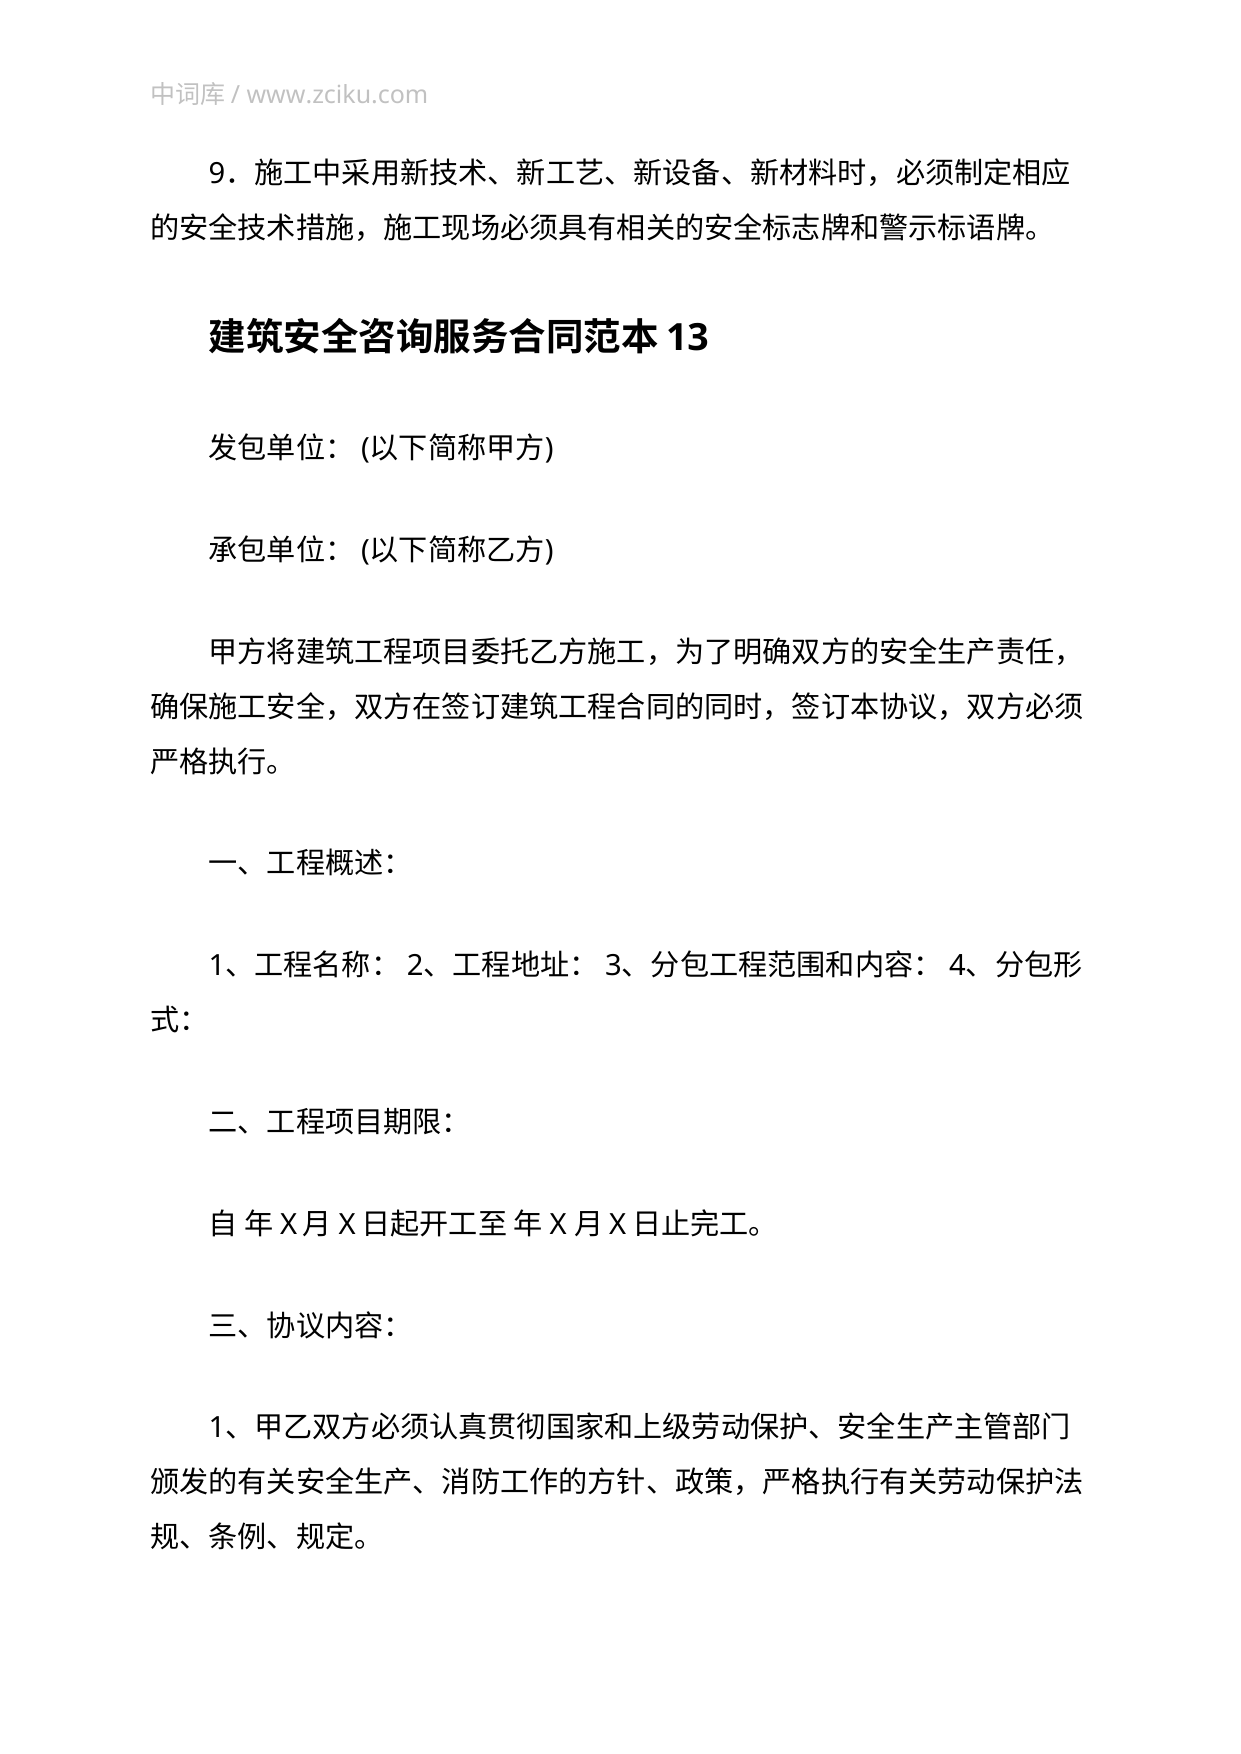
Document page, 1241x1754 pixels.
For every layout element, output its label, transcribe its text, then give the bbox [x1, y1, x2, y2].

text 发包单位： (以下简称甲方) [150, 424, 1090, 467]
text 三、协议内容： [150, 1302, 1090, 1344]
text 建筑安全咨询服务合同范本13 [150, 307, 1090, 361]
text 一、工程概述： [150, 840, 1090, 882]
text 9．施工中采用新技术、新工艺、新设备、新材料时，必须制定相应的安全技术措施，施工现场必须具有相关的安全标志牌和警示标语牌。 [150, 150, 1090, 247]
text 1、工程名称： 2、工程地址： 3、分包工程范围和内容： 4、分包形式： [150, 942, 1090, 1039]
text 自 年 X月 X日起开工至 年 X 月X日止完工。 [150, 1200, 1090, 1243]
text 1、甲乙双方必须认真贯彻国家和上级劳动保护、安全生产主管部门颁发的有关安全生产、消防工作的方针、政策，严格执行有关劳动保护法规、条例、规定。 [150, 1404, 1090, 1556]
text 二、工程项目期限： [150, 1098, 1090, 1141]
text 甲方将建筑工程项目委托乙方施工，为了明确双方的安全生产责任，确保施工安全，双方在签订建筑工程合同的同时，签订本协议，双方必须严格执行。 [150, 628, 1090, 780]
text 承包单位： (以下简称乙方) [150, 526, 1090, 569]
